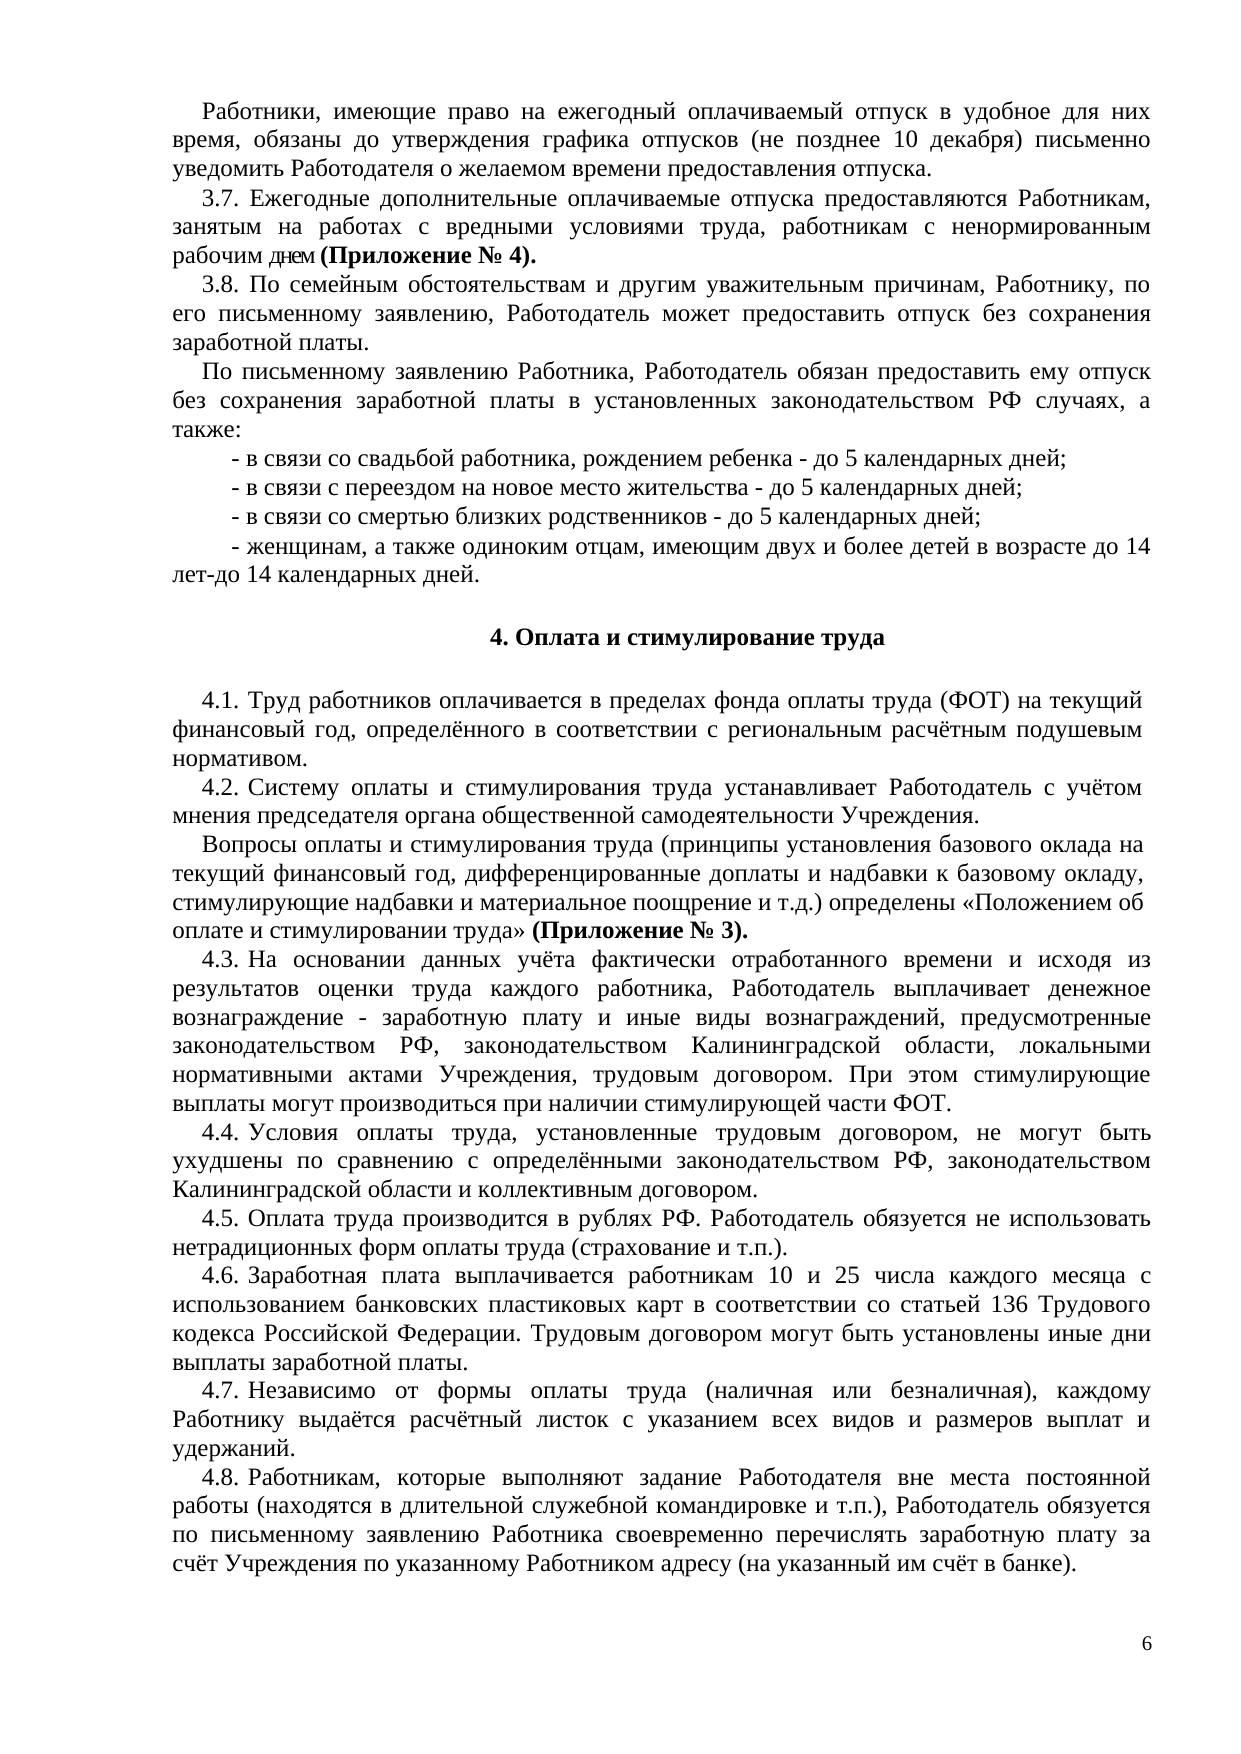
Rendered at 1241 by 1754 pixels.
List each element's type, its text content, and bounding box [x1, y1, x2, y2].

text 3.8. По семейным обстоятельствам и другим уважительным причинам, Работнику, по его письменному заявлению, Работодатель может предоставить отпуск без сохранения заработной платы. [172, 269, 1152, 356]
list Оплата труда производится в рублях РФ. Работодатель обязуется не использовать нетрадиционных форм оплаты труда (страхование и т.п.). [172, 1203, 1152, 1261]
list Систему оплаты и стимулирования труда устанавливает Работодатель с учётом мнения председателя органа общественной самодеятельности Учреждения. [172, 772, 1143, 829]
list Заработная плата выплачивается работникам 10 и 25 числа каждого месяца с использованием банковских пластиковых карт в соответствии со статьей 136 Трудового кодекса Российской Федерации. Трудовым договором могут быть установлены иные дни выплаты заработной платы. [172, 1261, 1152, 1376]
text 4. Оплата и стимулирование труда [193, 622, 1152, 651]
text По письменному заявлению Работника, Работодатель обязан предоставить ему отпуск без сохранения заработной платы в установленных законодательством РФ случаях, а также: [172, 356, 1152, 442]
list На основании данных учёта фактически отработанного времени и исходя из результатов оценки труда каждого работника, Работодатель выплачивает денежное вознаграждение - заработную плату и иные виды вознаграждений, предусмотренные законодательством РФ, законодательством Калининградской области, локальными нормативными актами Учреждения, трудовым договором. При этом стимулирующие выплаты могут производиться при наличии стимулирующей части ФОТ. [172, 944, 1152, 1117]
text - женщинам, а также одиноким отцам, имеющим двух и более детей в возрасте до 14 лет-до 14 календарных дней. [172, 531, 1152, 588]
list Независимо от формы оплаты труда (наличная или безналичная), каждому Работнику выдаётся расчётный листок с указанием всех видов и размеров выплат и удержаний. [172, 1376, 1152, 1462]
text Вопросы оплаты и стимулирования труда (принципы установления базового оклада на текущий финансовый год, дифференцированные доплаты и надбавки к базовому окладу, стимулирующие надбавки и материальное поощрение и т.д.) определены «Положением об оплате и стимулировании труда» (Приложение № 3). [172, 829, 1145, 944]
list Работникам, которые выполняют задание Работодателя вне места постоянной работы (находятся в длительной служебной командировке и т.п.), Работодатель обязуется по письменному заявлению Работника своевременно перечислять заработную плату за счёт Учреждения по указанному Работником адресу (на указанный им счёт в банке). [172, 1462, 1152, 1577]
list Труд работников оплачивается в пределах фонда оплаты труда (ФОТ) на текущий финансовый год, определённого в соответствии с региональным расчётным подушевым нормативом. [172, 686, 1143, 772]
text - в связи со смертью близких родственников - до 5 календарных дней; [172, 501, 1152, 530]
text 3.7. Ежегодные дополнительные оплачиваемые отпуска предоставляются Работникам, занятым на работах с вредными условиями труда, работникам с ненормированным рабочим днем (Приложение № 4). [172, 183, 1152, 269]
list Условия оплаты труда, установленные трудовым договором, не могут быть ухудшены по сравнению с определёнными законодательством РФ, законодательством Калининградской области и коллективным договором. [172, 1117, 1152, 1203]
text - в связи со свадьбой работника, рождением ребенка - до 5 календарных дней; [172, 443, 1152, 472]
text Работники, имеющие право на ежегодный оплачиваемый отпуск в удобное для них время, обязаны до утверждения графика отпусков (не позднее 10 декабря) письменно уведомить Работодателя о желаемом времени предоставления отпуска. [172, 96, 1152, 182]
text - в связи с переездом на новое место жительства - до 5 календарных дней; [172, 472, 1152, 501]
